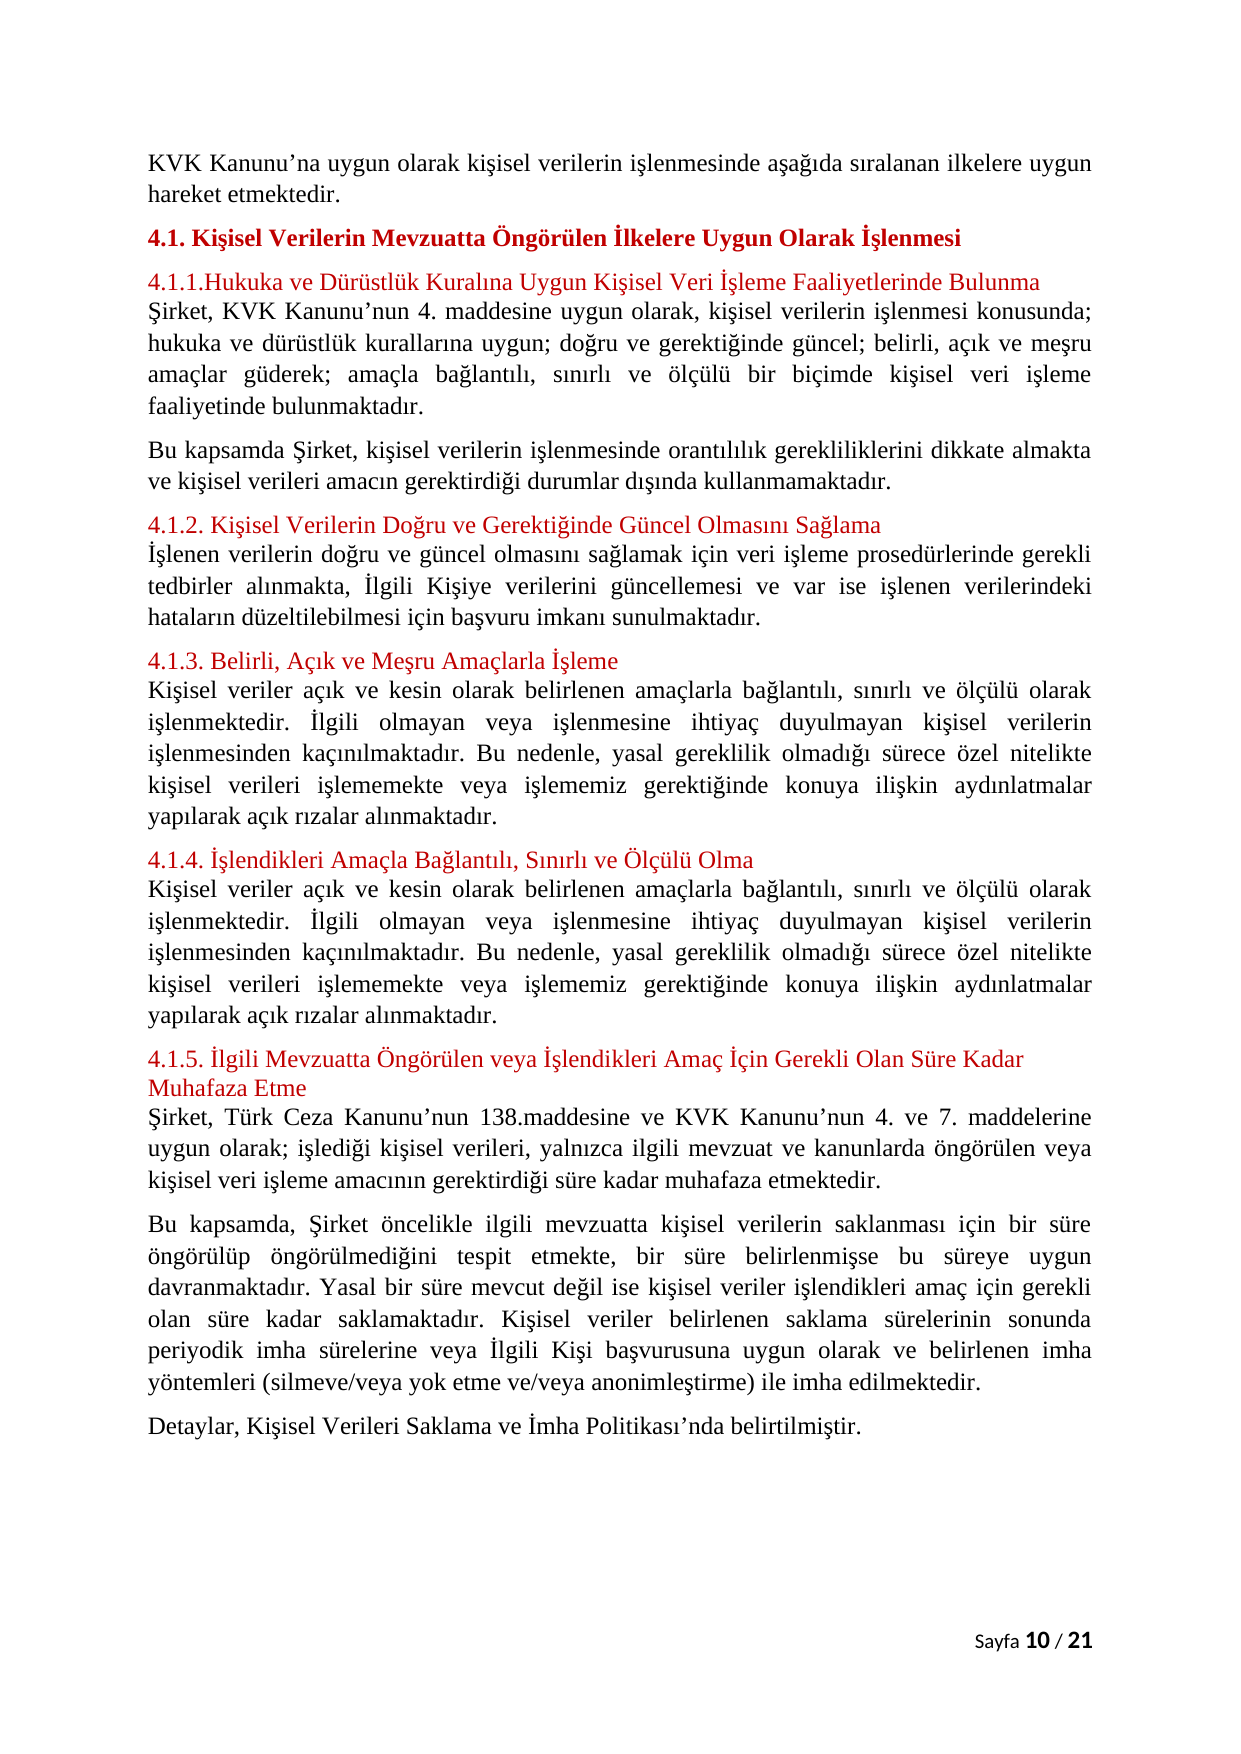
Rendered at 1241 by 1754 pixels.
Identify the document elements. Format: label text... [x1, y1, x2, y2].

subtitle 4.1.5. İlgili Mevzuatta Öngörülen veya İşlendikleri Amaç İçin Gerekli Olan Süre Kadar Muhafaza Etme [148, 1044, 1093, 1102]
text Şirket, KVK Kanunu’nun 4. maddesine uygun olarak, kişisel verilerin işlenmesi konusunda; hukuka ve dürüstlük kurallarına uygun; doğru ve gerektiğinde güncel; belirli, açık ve meşru amaçlar güderek; amaçla bağlantılı, sınırlı ve ölçülü bir biçimde kişisel veri işleme faaliyetinde bulunmaktadır. [148, 296, 1093, 419]
subtitle 4.1.2. Kişisel Verilerin Doğru ve Gerektiğinde Güncel Olmasını Sağlama [148, 510, 1093, 539]
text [148, 148, 1093, 208]
text Kişisel veriler açık ve kesin olarak belirlenen amaçlarla bağlantılı, sınırlı ve ölçülü olarak işlenmektedir. İlgili olmayan veya işlenmesine ihtiyaç duyulmayan kişisel verilerin işlenmesinden kaçınılmaktadır. Bu nedenle, yasal gereklilik olmadığı sürece özel nitelikte kişisel verileri işlememekte veya işlememiz gerektiğinde konuya ilişkin aydınlatmalar yapılarak açık rızalar alınmaktadır. [148, 874, 1093, 1029]
text Detaylar, Kişisel Verileri Saklama ve İmha Politikası’nda belirtilmiştir. [148, 1411, 1093, 1440]
text Bu kapsamda, Şirket öncelikle ilgili mevzuatta kişisel verilerin saklanması için bir süre öngörülüp öngörülmediğini tespit etmekte, bir süre belirlenmişse bu süreye uygun davranmaktadır. Yasal bir süre mevcut değil ise kişisel veriler işlendikleri amaç için gerekli olan süre kadar saklamaktadır. Kişisel veriler belirlenen saklama sürelerinin sonunda periyodik imha sürelerine veya İlgili Kişi başvurusuna uygun olarak ve belirlenen imha yöntemleri (silmeve/veya yok etme ve/veya anonimleştirme) ile imha edilmektedir. [148, 1209, 1093, 1396]
text 4.1. Kişisel Verilerin Mevzuatta Öngörülen İlkelere Uygun Olarak İşlenmesi [148, 223, 1093, 252]
text Şirket, Türk Ceza Kanunu’nun 138.maddesine ve KVK Kanunu’nun 4. ve 7. maddelerine uygun olarak; işlediği kişisel verileri, yalnızca ilgili mevzuat ve kanunlarda öngörülen veya kişisel veri işleme amacının gerektirdiği süre kadar muhafaza etmektedir. [148, 1102, 1093, 1194]
subtitle 4.1.1.Hukuka ve Dürüstlük Kuralına Uygun Kişisel Veri İşleme Faaliyetlerinde Bulunma [148, 267, 1093, 296]
subtitle 4.1.3. Belirli, Açık ve Meşru Amaçlarla İşleme [148, 646, 1093, 675]
subtitle 4.1.4. İşlendikleri Amaçla Bağlantılı, Sınırlı ve Ölçülü Olma [148, 845, 1093, 874]
text Kişisel veriler açık ve kesin olarak belirlenen amaçlarla bağlantılı, sınırlı ve ölçülü olarak işlenmektedir. İlgili olmayan veya işlenmesine ihtiyaç duyulmayan kişisel verilerin işlenmesinden kaçınılmaktadır. Bu nedenle, yasal gereklilik olmadığı sürece özel nitelikte kişisel verileri işlememekte veya işlememiz gerektiğinde konuya ilişkin aydınlatmalar yapılarak açık rızalar alınmaktadır. [148, 675, 1093, 830]
text İşlenen verilerin doğru ve güncel olmasını sağlamak için veri işleme prosedürlerinde gerekli tedbirler alınmakta, İlgili Kişiye verilerini güncellemesi ve var ise işlenen verilerindeki hataların düzeltilebilmesi için başvuru imkanı sunulmaktadır. [148, 539, 1093, 631]
text Bu kapsamda Şirket, kişisel verilerin işlenmesinde orantılılık gerekliliklerini dikkate almakta ve kişisel verileri amacın gerektirdiği durumlar dışında kullanmamaktadır. [148, 435, 1093, 495]
